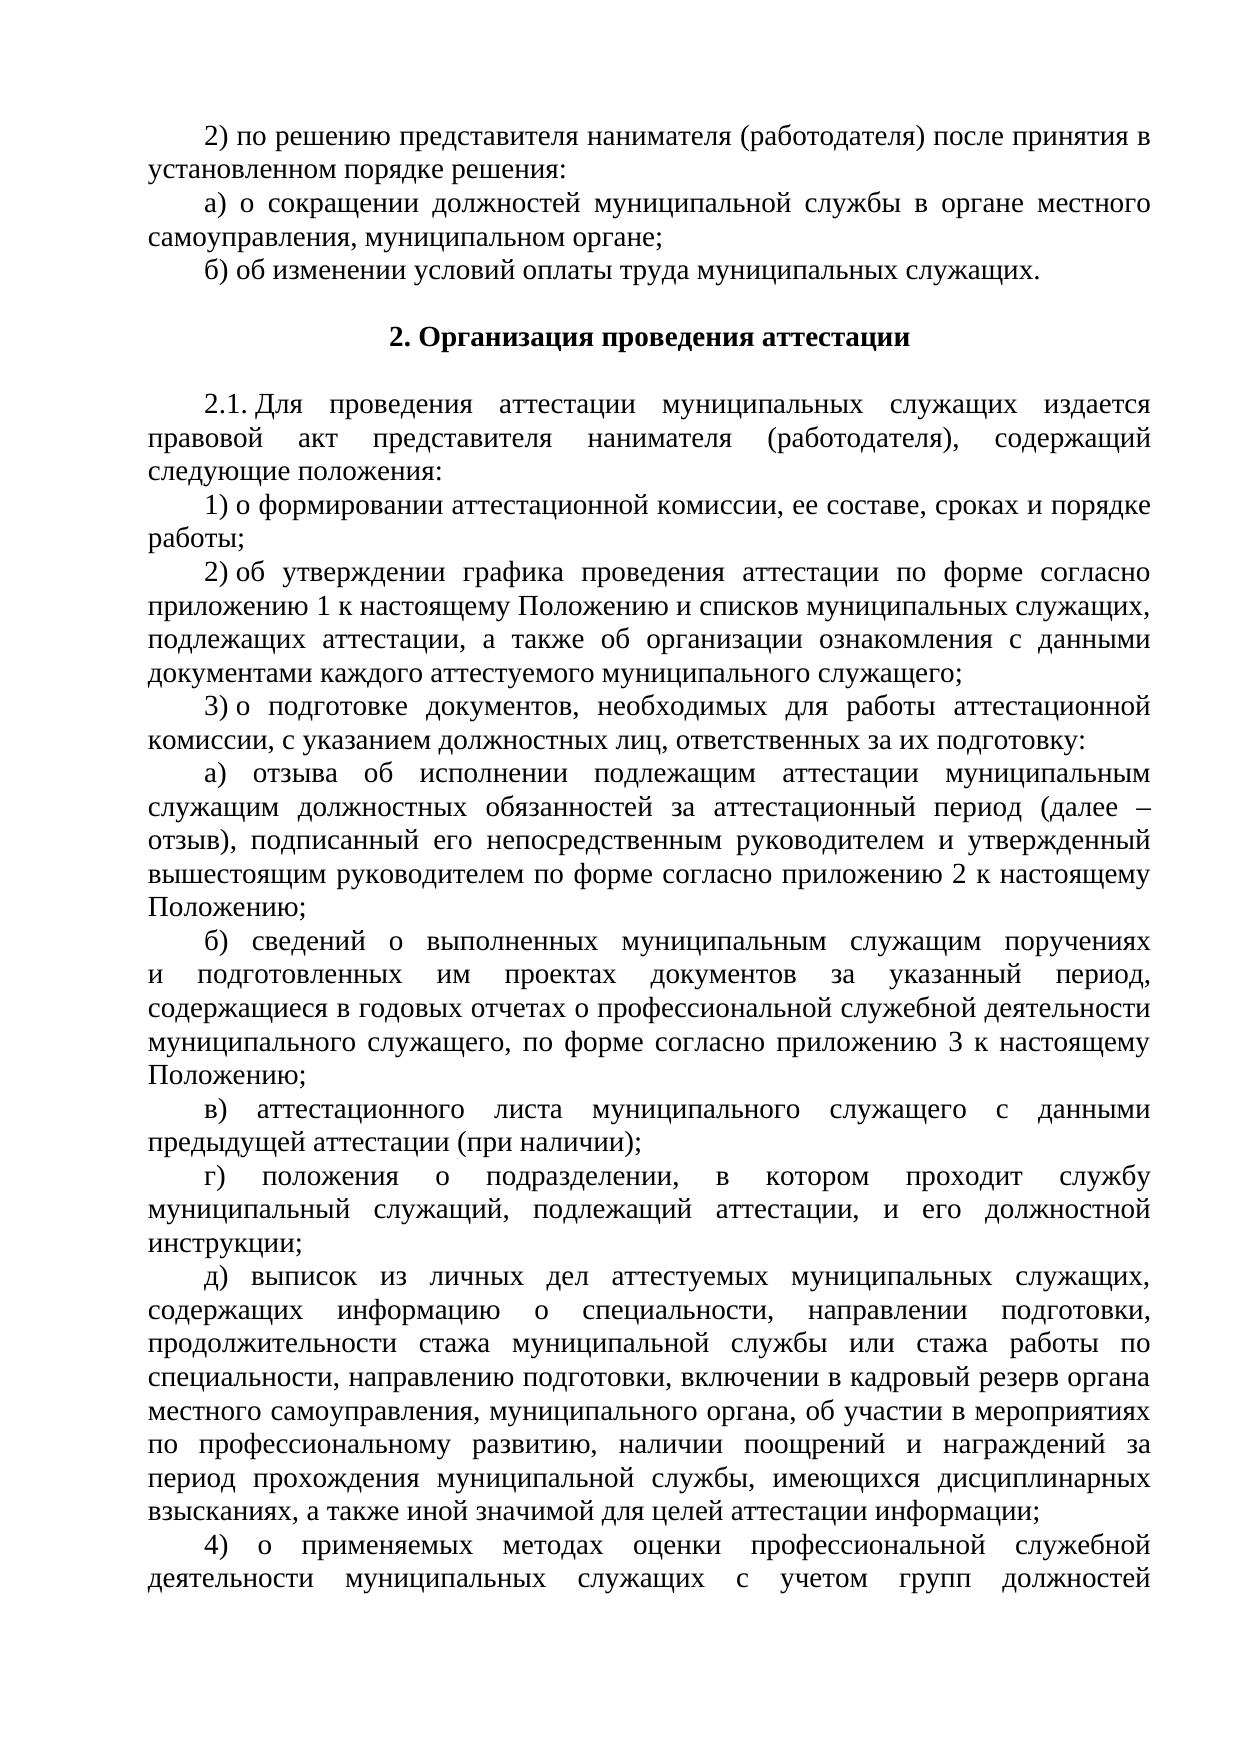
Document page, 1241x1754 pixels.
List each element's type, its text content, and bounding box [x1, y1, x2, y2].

text 3) о подготовке документов, необходимых для работы аттестационной комиссии, с указанием должностных лиц, ответственных за их подготовку: [148, 688, 1152, 755]
text а) отзыва об исполнении подлежащим аттестации муниципальным служащим должностных обязанностей за аттестационный период (далее – отзыв), подписанный его непосредственным руководителем и утвержденный вышестоящим руководителем по форме согласно приложению 2 к настоящему Положению; [148, 755, 1152, 923]
text 2) по решению представителя нанимателя (работодателя) после принятия в установленном порядке решения: [148, 118, 1152, 185]
text д) выписок из личных дел аттестуемых муниципальных служащих, содержащих информацию о специальности, направлении подготовки, продолжительности стажа муниципальной службы или стажа работы по специальности, направлению подготовки, включении в кадровый резерв органа местного самоуправления, муниципального органа, об участии в мероприятиях по профессиональному развитию, наличии поощрений и награждений за период прохождения муниципальной службы, имеющихся дисциплинарных взысканиях, а также иной значимой для целей аттестации информации; [148, 1258, 1152, 1527]
text б) сведений о выполненных муниципальным служащим поручениях и подготовленных им проектах документов за указанный период, содержащиеся в годовых отчетах о профессиональной служебной деятельности муниципального служащего, по форме согласно приложению 3 к настоящему Положению; [148, 923, 1152, 1091]
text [148, 1527, 1152, 1594]
text б) об изменении условий оплаты труда муниципальных служащих. [148, 252, 1152, 286]
text 1) о формировании аттестационной комиссии, ее составе, сроках и порядке работы; [148, 487, 1152, 554]
text 2) об утверждении графика проведения аттестации по форме согласно приложению 1 к настоящему Положению и списков муниципальных служащих, подлежащих аттестации, а также об организации ознакомления с данными документами каждого аттестуемого муниципального служащего; [148, 554, 1152, 688]
text а) о сокращении должностей муниципальной службы в органе местного самоуправления, муниципальном органе; [148, 185, 1152, 252]
text в) аттестационного листа муниципального служащего с данными предыдущей аттестации (при наличии); [148, 1091, 1152, 1158]
text г) положения о подразделении, в котором проходит службу муниципальный служащий, подлежащий аттестации, и его должностной инструкции; [148, 1158, 1152, 1258]
text 2. Организация проведения аттестации [148, 319, 1152, 353]
text 2.1. Для проведения аттестации муниципальных служащих издается правовой акт представителя нанимателя (работодателя), содержащий следующие положения: [148, 386, 1152, 487]
